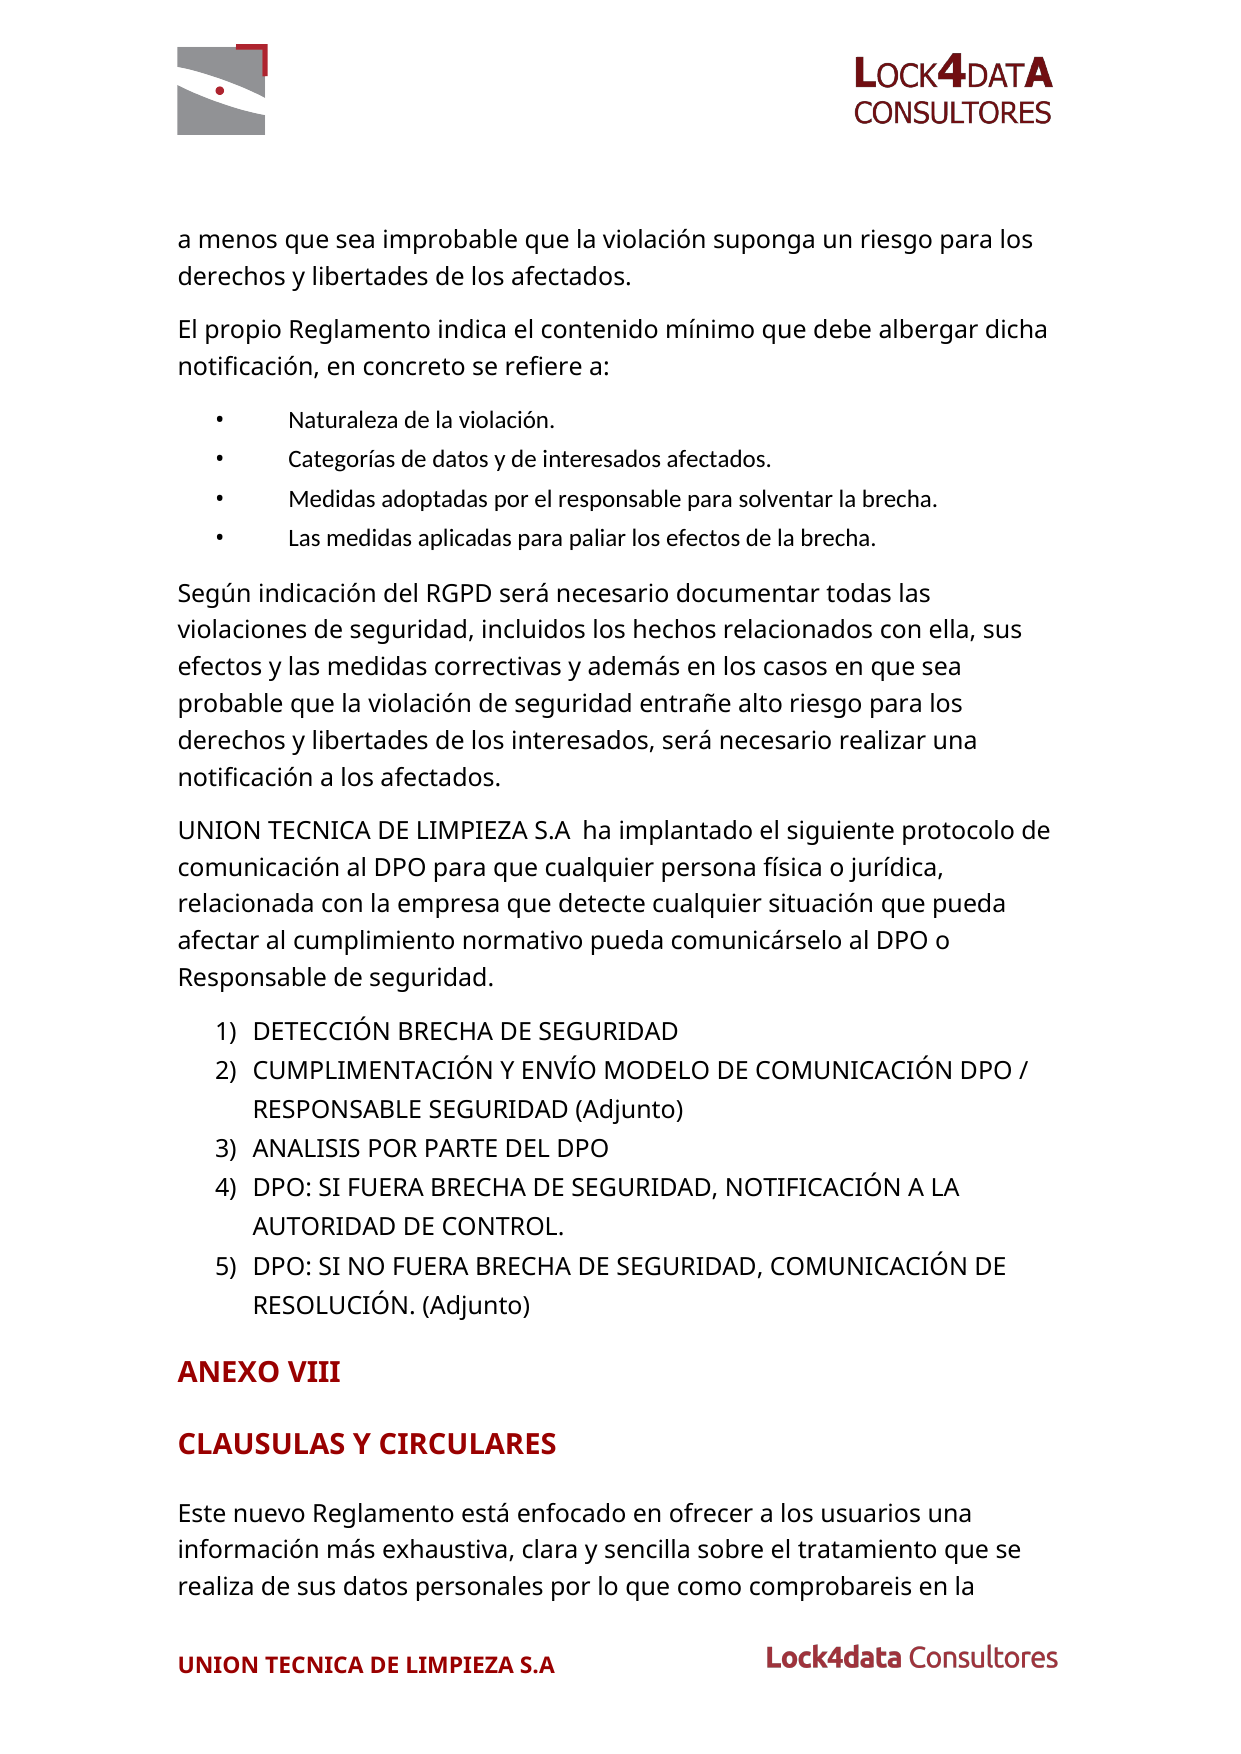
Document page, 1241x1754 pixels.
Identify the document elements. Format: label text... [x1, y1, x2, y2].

text El propio Reglamento indica el contenido mínimo que debe albergar dicha notificación, en concreto se refiere a: [177, 312, 1063, 383]
picture [842, 48, 1063, 135]
list CUMPLIMENTACIÓN Y ENVÍO MODELO DE COMUNICACIÓN DPO / RESPONSABLE SEGURIDAD (Adjunto) [215, 1052, 1063, 1126]
list ANALISIS POR PARTE DEL DPO [215, 1131, 1063, 1165]
list Las medidas aplicadas para paliar los efectos de la brecha. [215, 519, 1063, 553]
list DETECCIÓN BRECHA DE SEGURIDAD [215, 1013, 1063, 1047]
list DPO: SI FUERA BRECHA DE SEGURIDAD, NOTIFICACIÓN A LA AUTORIDAD DE CONTROL. [215, 1170, 1063, 1243]
text Según indicación del RGPD será necesario documentar todas las violaciones de seguridad, incluidos los hechos relacionados con ella, sus efectos y las medidas correctivas y además en los casos en que sea probable que la violación de seguridad entrañe alto riesgo para los derechos y libertades de los interesados, será necesario realizar una notificación a los afectados. [177, 575, 1063, 793]
list DPO: SI NO FUERA BRECHA DE SEGURIDAD, COMUNICACIÓN DE RESOLUCIÓN. (Adjunto) [215, 1248, 1063, 1321]
list Naturaleza de la violación. [215, 402, 1063, 436]
list Categorías de datos y de interesados afectados. [215, 441, 1063, 475]
picture [177, 44, 268, 135]
picture [765, 1642, 1064, 1674]
text ANEXO VIII [177, 1351, 1063, 1391]
list Medidas adoptadas por el responsable para solventar la brecha. [215, 480, 1063, 514]
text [177, 222, 1063, 292]
text CLAUSULAS Y CIRCULARES [177, 1423, 1063, 1463]
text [177, 1495, 1063, 1603]
text UNION TECNICA DE LIMPIEZA S.A ha implantado el siguiente protocolo de comunicación al DPO para que cualquier persona física o jurídica, relacionada con la empresa que detecte cualquier situación que pueda afectar al cumplimiento normativo pueda comunicárselo al DPO o Responsable de seguridad. [177, 813, 1063, 994]
